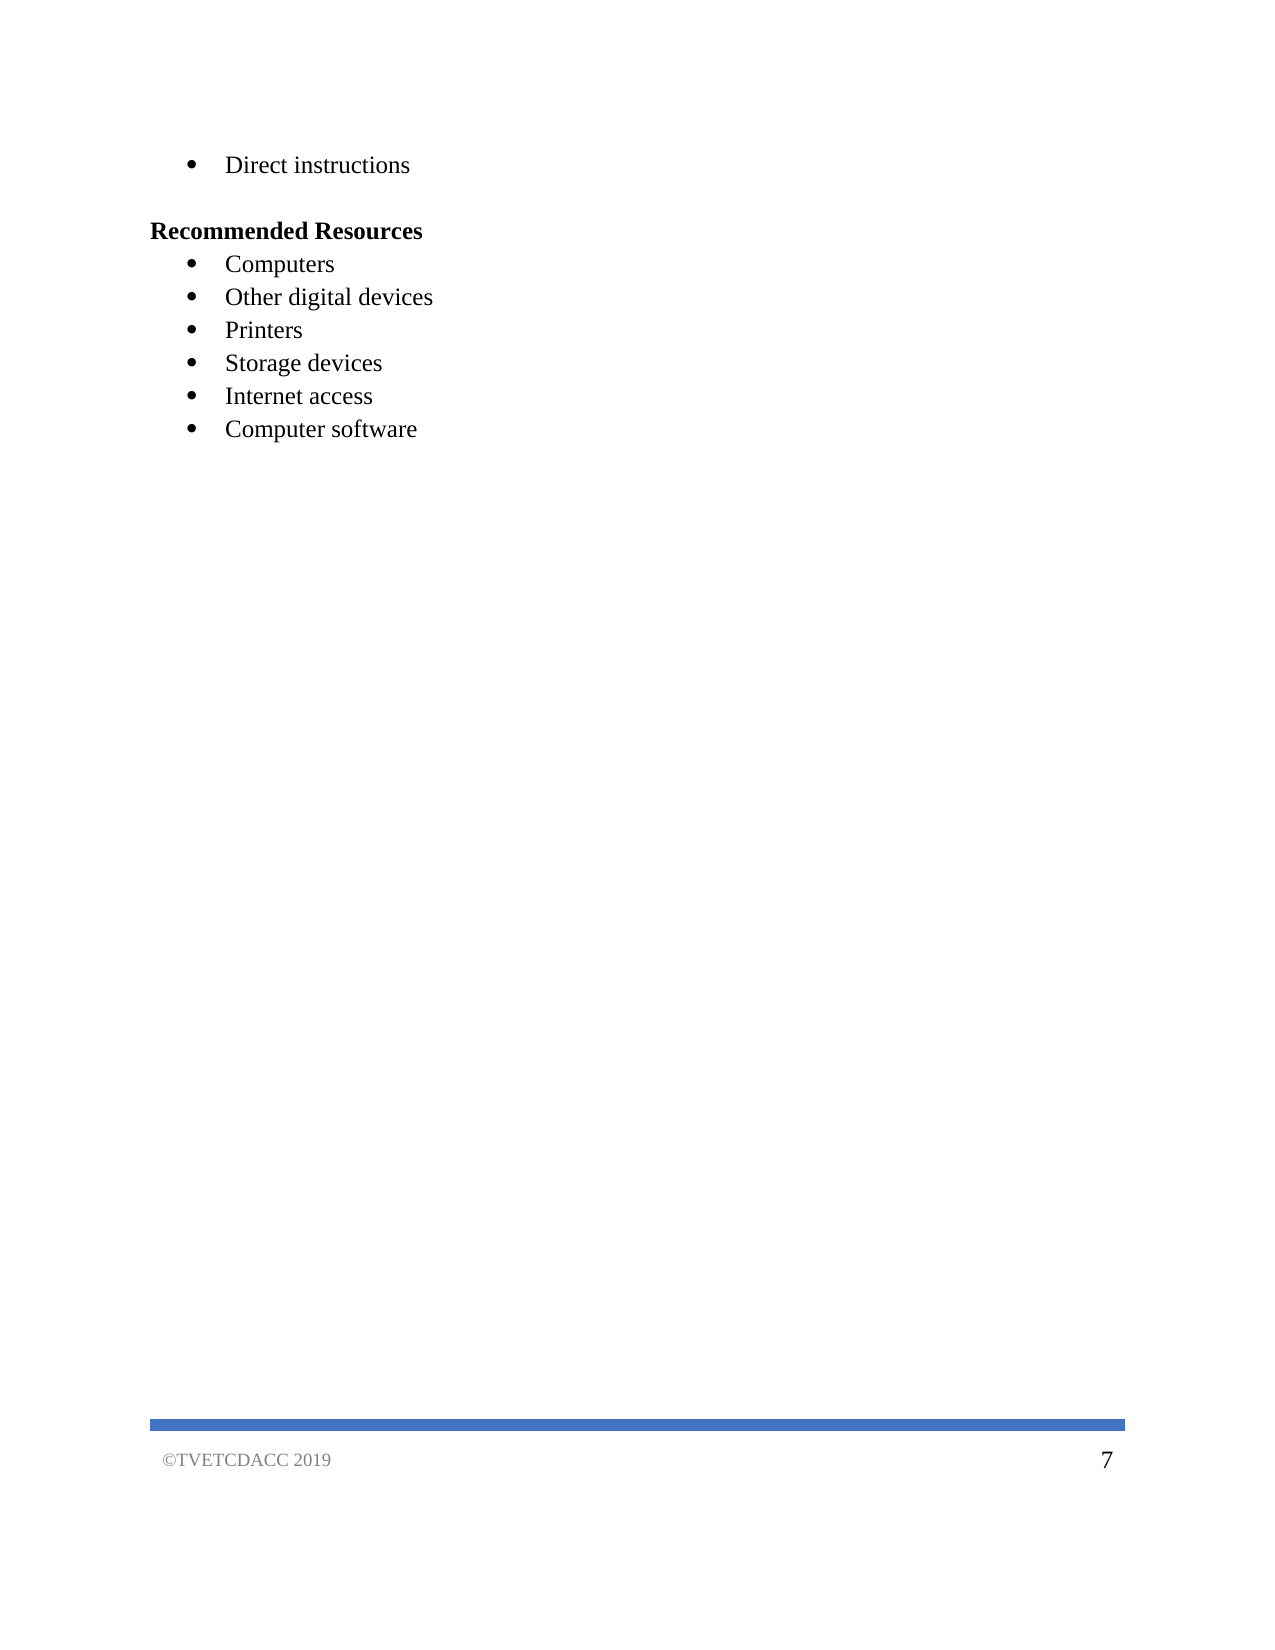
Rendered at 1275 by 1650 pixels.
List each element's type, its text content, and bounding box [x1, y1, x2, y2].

list Other digital devices [187, 282, 1125, 311]
list Direct instructions [187, 150, 1125, 179]
text Recommended Resources [150, 216, 1125, 245]
list Computers [187, 249, 1125, 278]
list Storage devices [187, 348, 1125, 377]
list Printers [187, 315, 1125, 344]
list Internet access [187, 381, 1125, 410]
list Computer software [187, 414, 1125, 443]
